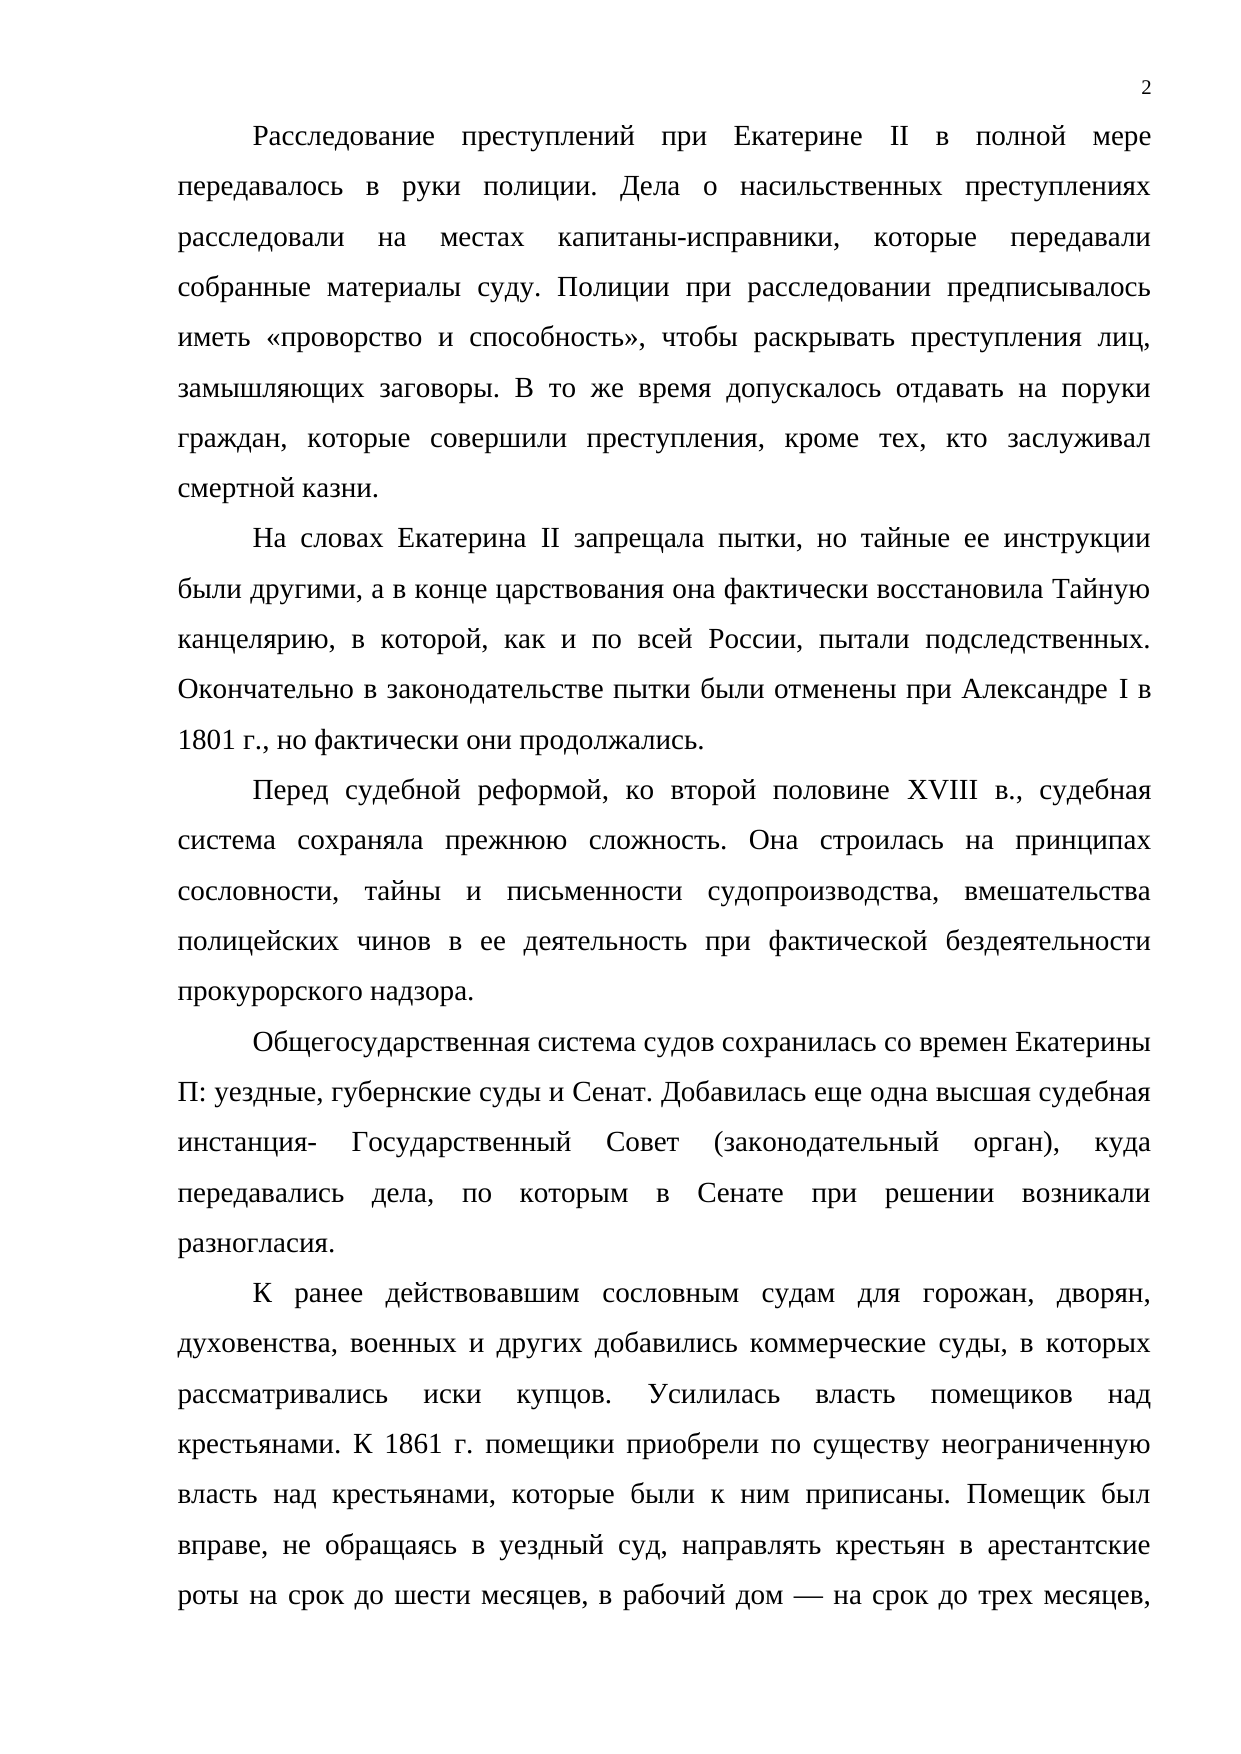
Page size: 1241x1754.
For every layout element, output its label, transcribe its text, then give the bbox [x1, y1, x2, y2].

text Общегосударственная система судов сохранилась со времен Екатерины П: уездные, губернские суды и Сенат. Добавилась еще одна высшая судебная инстанция- Государственный Совет (законодательный орган), куда передавались дела, по которым в Сенате при решении возникали разногласия. [177, 1024, 1152, 1258]
text На словах Екатерина II запрещала пытки, но тайные ее инструкции были другими, а в конце царствования она фактически восстановила Тайную канцелярию, в которой, как и по всей России, пытали подследственных. Окончательно в законодательстве пытки были отменены при Александре I в 1801 г., но фактически они продолжались. [177, 521, 1152, 755]
text Перед судебной реформой, ко второй половине XVIII в., судебная система сохраняла прежнюю сложность. Она строилась на принципах сословности, тайны и письменности судопроизводства, вмешательства полицейских чинов в ее деятельность при фактической бездеятельности прокурорского надзора. [177, 772, 1152, 1007]
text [177, 1275, 1152, 1611]
text Расследование преступлений при Екатерине II в полной мере передавалось в руки полиции. Дела о насильственных преступлениях расследовали на местах капитаны-исправники, которые передавали собранные материалы суду. Полиции при расследовании предписывалось иметь «проворство и способность», чтобы раскрывать преступления лиц, замышляющих заговоры. В то же время допускалось отдавать на поруки граждан, которые совершили преступления, кроме тех, кто заслуживал смертной казни. [177, 118, 1152, 504]
